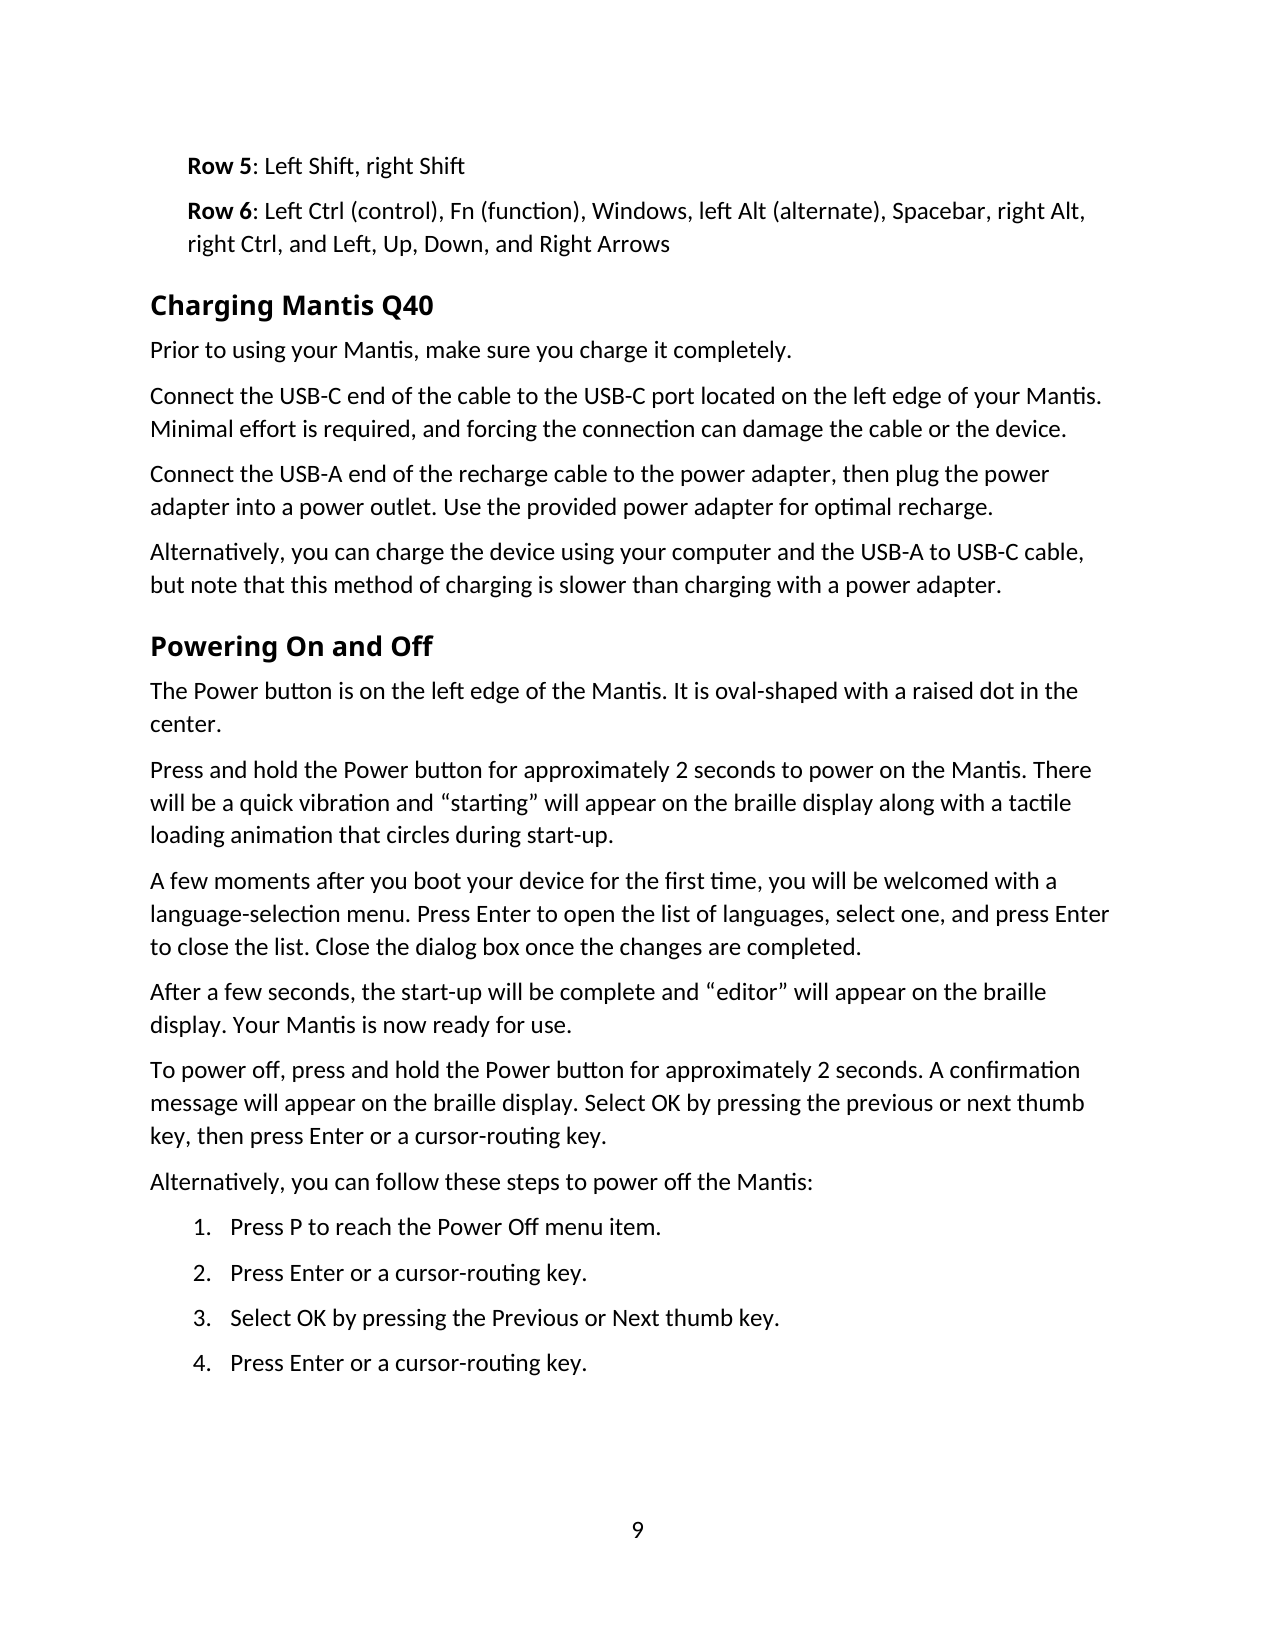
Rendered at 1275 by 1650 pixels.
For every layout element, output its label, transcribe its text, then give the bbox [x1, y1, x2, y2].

list Select OK by pressing the Previous or Next thumb key. [193, 1302, 1125, 1333]
list Press Enter or a cursor-routing key. [193, 1347, 1125, 1378]
text The Power button is on the left edge of the Mantis. It is oval-shaped with a raised dot in the center. [150, 675, 1125, 739]
text Connect the USB-C end of the cable to the USB-C port located on the left edge of your Mantis. Minimal effort is required, and forcing the connection can damage the cable or the device. [150, 380, 1125, 443]
text A few moments after you boot your device for the first time, you will be welcomed with a language-selection menu. Press Enter to open the list of languages, select one, and press Enter to close the list. Close the dialog box once the changes are completed. [150, 865, 1125, 961]
text After a few seconds, the start-up will be complete and “editor” will appear on the braille display. Your Mantis is now ready for use. [150, 976, 1125, 1040]
subtitle Powering On and Off [150, 627, 1125, 664]
text Prior to using your Mantis, make sure you charge it completely. [150, 334, 1125, 365]
text Press and hold the Power button for approximately 2 seconds to power on the Mantis. There will be a quick vibration and “starting” will appear on the braille display along with a tactile loading animation that circles during start-up. [150, 754, 1125, 850]
text Connect the USB-A end of the recharge cable to the power adapter, then plug the power adapter into a power outlet. Use the provided power adapter for optimal recharge. [150, 458, 1125, 522]
text Alternatively, you can charge the device using your computer and the USB-A to USB-C cable, but note that this method of charging is slower than charging with a power adapter. [150, 536, 1125, 600]
list Press P to reach the Power Off menu item. [193, 1211, 1125, 1242]
list Press Enter or a cursor-routing key. [193, 1257, 1125, 1287]
list Row 5: Left Shift, right Shift [150, 150, 1125, 181]
text To power off, press and hold the Power button for approximately 2 seconds. A confirmation message will appear on the braille display. Select OK by pressing the previous or next thumb key, then press Enter or a cursor-routing key. [150, 1054, 1125, 1151]
list Row 6: Left Ctrl (control), Fn (function), Windows, left Alt (alternate), Spacebar, right Alt, right Ctrl, and Left, Up, Down, and Right Arrows [150, 195, 1125, 259]
subtitle Charging Mantis Q40 [150, 286, 1125, 323]
text Alternatively, you can follow these steps to power off the Mantis: [150, 1166, 1125, 1196]
